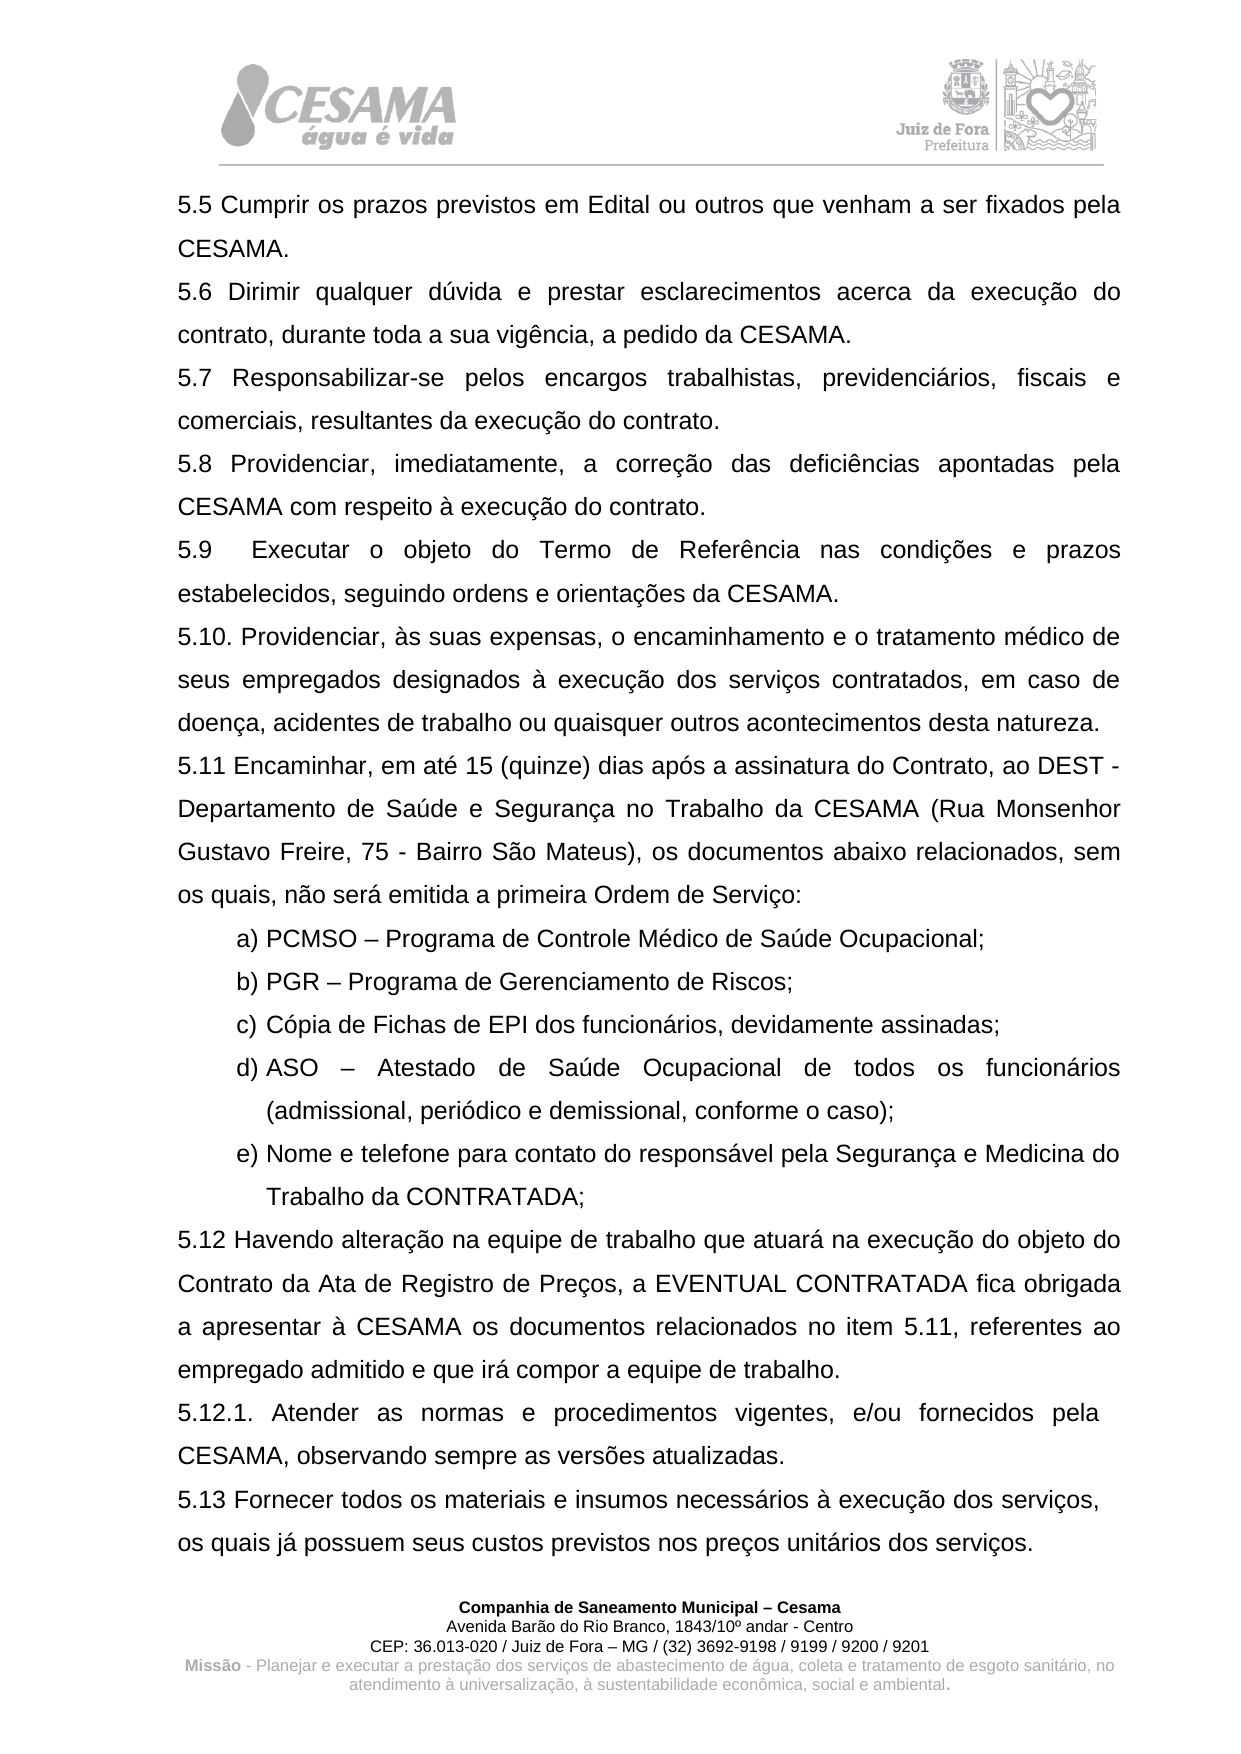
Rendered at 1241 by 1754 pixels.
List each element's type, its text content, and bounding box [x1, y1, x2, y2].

list PCMSO – Programa de Controle Médico de Saúde Ocupacional; [236, 923, 1122, 952]
text 5.12 Havendo alteração na equipe de trabalho que atuará na execução do objeto do Contrato da Ata de Registro de Preços, a EVENTUAL CONTRATADA fica obrigada a apresentar à CESAMA os documentos relacionados no item 5.11, referentes ao empregado admitido e que irá compor a equipe de trabalho. [177, 1225, 1122, 1383]
text 5.9 Executar o objeto do Termo de Referência nas condições e prazos estabelecidos, seguindo ordens e orientações da CESAMA. [177, 535, 1122, 607]
list PGR – Programa de Gerenciamento de Riscos; [236, 967, 1122, 995]
list Cópia de Fichas de EPI dos funcionários, devidamente assinadas; [236, 1010, 1122, 1038]
picture [218, 59, 1104, 166]
list ASO – Atestado de Saúde Ocupacional de todos os funcionários (admissional, periódico e demissional, conforme o caso); [236, 1053, 1122, 1125]
text 5.11 Encaminhar, em até 15 (quinze) dias após a assinatura do Contrato, ao DEST - Departamento de Saúde e Segurança no Trabalho da CESAMA (Rua Monsenhor Gustavo Freire, 75 - Bairro São Mateus), os documentos abaixo relacionados, sem os quais, não será emitida a primeira Ordem de Serviço: [177, 751, 1122, 909]
text 5.13 Fornecer todos os materiais e insumos necessários à execução dos serviços, os quais já possuem seus custos previstos nos preços unitários dos serviços. [177, 1485, 1101, 1557]
text 5.7 Responsabilizar-se pelos encargos trabalhistas, previdenciários, fiscais e comerciais, resultantes da execução do contrato. [177, 363, 1122, 435]
text 5.8 Providenciar, imediatamente, a correção das deficiências apontadas pela CESAMA com respeito à execução do contrato. [177, 449, 1122, 521]
text 5.10. Providenciar, às suas expensas, o encaminhamento e o tratamento médico de seus empregados designados à execução dos serviços contratados, em caso de doença, acidentes de trabalho ou quaisquer outros acontecimentos desta natureza. [177, 622, 1122, 737]
list Nome e telefone para contato do responsável pela Segurança e Medicina do Trabalho da CONTRATADA; [236, 1139, 1122, 1211]
text 5.5 Cumprir os prazos previstos em Edital ou outros que venham a ser fixados pela CESAMA. [177, 190, 1122, 262]
text 5.6 Dirimir qualquer dúvida e prestar esclarecimentos acerca da execução do contrato, durante toda a sua vigência, a pedido da CESAMA. [177, 277, 1122, 348]
text 5.12.1. Atender as normas e procedimentos vigentes, e/ou fornecidos pela CESAMA, observando sempre as versões atualizadas. [177, 1398, 1101, 1470]
